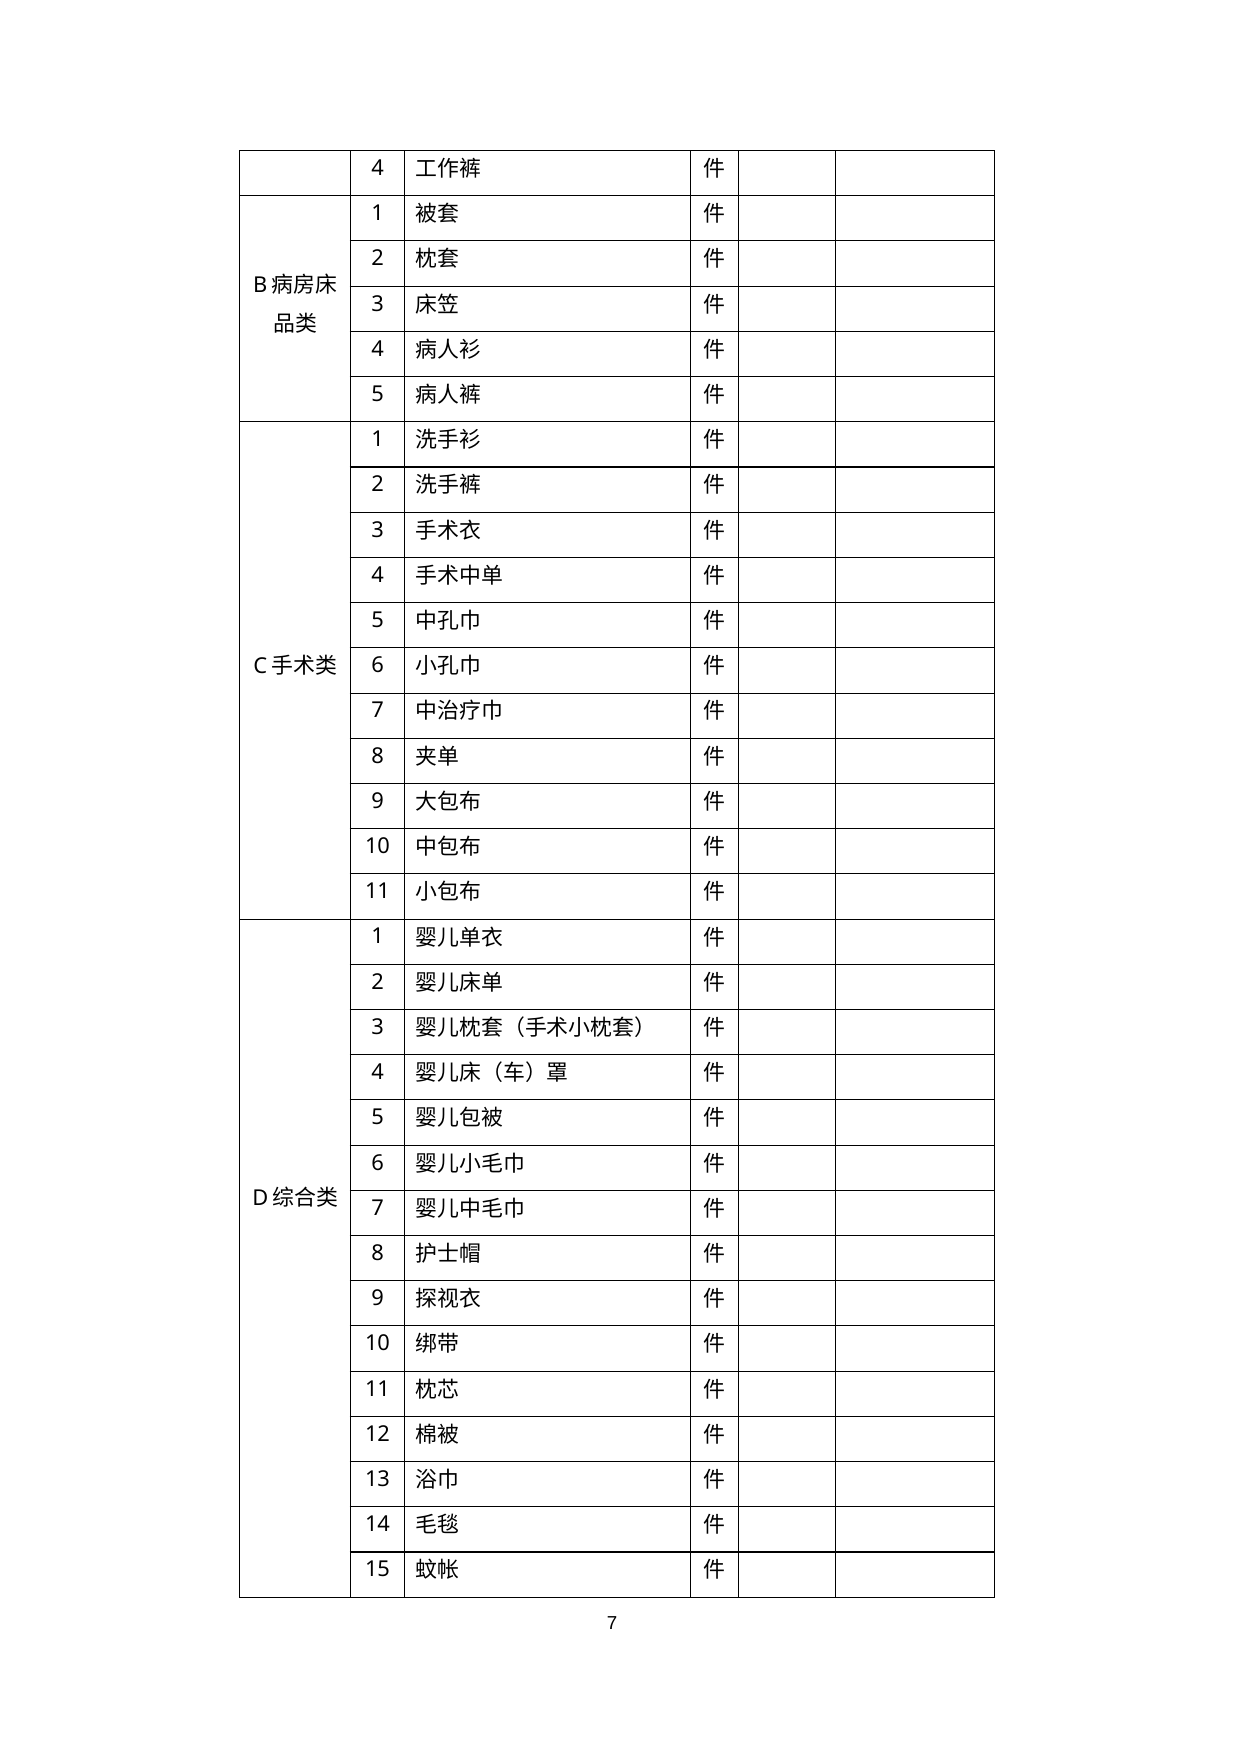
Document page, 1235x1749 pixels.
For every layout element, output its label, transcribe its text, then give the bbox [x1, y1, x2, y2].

table_cell 件 [691, 332, 738, 376]
table_cell [739, 648, 835, 692]
table_cell 夹单 [405, 739, 690, 783]
table_cell [836, 196, 994, 240]
table_cell 3 [351, 287, 404, 331]
table_cell [836, 1417, 994, 1461]
table_cell 件 [691, 513, 738, 557]
table_cell 3 [351, 1010, 404, 1054]
table_cell [836, 965, 994, 1009]
table_cell [739, 513, 835, 557]
table_cell 1 [351, 196, 404, 240]
table_cell 14 [351, 1507, 404, 1551]
table_cell C手术类 [240, 422, 350, 918]
table_cell [836, 558, 994, 602]
table_cell 9 [351, 784, 404, 828]
table_cell [836, 829, 994, 873]
table_cell [836, 468, 994, 512]
table_cell 1 [351, 422, 404, 466]
table_cell [836, 874, 994, 918]
table_cell 件 [691, 603, 738, 647]
table_cell [836, 1236, 994, 1280]
table_cell [739, 1553, 835, 1597]
table_cell 9 [351, 1281, 404, 1325]
table_cell [739, 1417, 835, 1461]
table_cell [836, 648, 994, 692]
table_cell 枕套 [405, 241, 690, 286]
table_cell [739, 603, 835, 647]
table_cell 病人裤 [405, 377, 690, 421]
table_cell 洗手衫 [405, 422, 690, 466]
table_cell 探视衣 [405, 1281, 690, 1325]
table_cell 婴儿床（车）罩 [405, 1055, 690, 1099]
table_cell 婴儿小毛巾 [405, 1146, 690, 1190]
table_cell 小包布 [405, 874, 690, 918]
table_cell 大包布 [405, 784, 690, 828]
table_cell 8 [351, 1236, 404, 1280]
table_cell 婴儿枕套（手术小枕套） [405, 1010, 690, 1054]
table_cell 4 [351, 151, 404, 195]
table_cell 件 [691, 558, 738, 602]
table_cell 2 [351, 965, 404, 1009]
table_cell 11 [351, 1372, 404, 1416]
table_cell 件 [691, 1055, 738, 1099]
table_cell 棉被 [405, 1417, 690, 1461]
table_cell 婴儿单衣 [405, 920, 690, 964]
table_cell 4 [351, 332, 404, 376]
table_cell 件 [691, 377, 738, 421]
table_cell [836, 1372, 994, 1416]
table_cell [739, 1326, 835, 1371]
table_cell [739, 829, 835, 873]
table_cell [836, 1055, 994, 1099]
table_cell [836, 513, 994, 557]
table_cell [739, 558, 835, 602]
table_cell 2 [351, 241, 404, 286]
table_cell 件 [691, 694, 738, 738]
table_cell [739, 739, 835, 783]
table_cell 洗手裤 [405, 468, 690, 512]
table_cell [739, 468, 835, 512]
table_cell [836, 1326, 994, 1371]
table_cell 件 [691, 468, 738, 512]
table_cell 护士帽 [405, 1236, 690, 1280]
table_cell [836, 377, 994, 421]
table_cell 6 [351, 1146, 404, 1190]
table_cell 件 [691, 1236, 738, 1280]
table_cell 病人衫 [405, 332, 690, 376]
table_cell [739, 1236, 835, 1280]
table_cell [836, 1507, 994, 1551]
table_cell 11 [351, 874, 404, 918]
table_cell 7 [351, 694, 404, 738]
table_cell 件 [691, 1372, 738, 1416]
table_cell 婴儿床单 [405, 965, 690, 1009]
table_cell 件 [691, 1010, 738, 1054]
table_cell 件 [691, 1553, 738, 1597]
table_cell 5 [351, 1100, 404, 1144]
table_cell 工作裤 [405, 151, 690, 195]
table_cell 中包布 [405, 829, 690, 873]
table_cell 8 [351, 739, 404, 783]
table_cell [836, 241, 994, 286]
table_cell 2 [351, 468, 404, 512]
table_cell 件 [691, 829, 738, 873]
table_cell 件 [691, 241, 738, 286]
table_cell [739, 965, 835, 1009]
table_cell 4 [351, 558, 404, 602]
table_cell [836, 739, 994, 783]
table_cell [739, 1281, 835, 1325]
table_cell [739, 1507, 835, 1551]
table_cell 件 [691, 739, 738, 783]
table_cell 7 [351, 1191, 404, 1235]
table_cell [836, 287, 994, 331]
table_cell 5 [351, 377, 404, 421]
table_cell 件 [691, 196, 738, 240]
table_cell 10 [351, 1326, 404, 1371]
table_cell 手术中单 [405, 558, 690, 602]
table_cell 12 [351, 1417, 404, 1461]
table_cell [739, 1191, 835, 1235]
table_cell 15 [351, 1553, 404, 1597]
table_cell 床笠 [405, 287, 690, 331]
table_cell 件 [691, 422, 738, 466]
table_cell 1 [351, 920, 404, 964]
table_cell [836, 920, 994, 964]
table_cell 婴儿中毛巾 [405, 1191, 690, 1235]
table_cell 件 [691, 1507, 738, 1551]
table_cell [739, 920, 835, 964]
table_cell [739, 784, 835, 828]
table_cell 件 [691, 1462, 738, 1506]
table_cell [739, 377, 835, 421]
table_cell 6 [351, 648, 404, 692]
table_cell 蚊帐 [405, 1553, 690, 1597]
table_cell 被套 [405, 196, 690, 240]
table_cell 件 [691, 1417, 738, 1461]
table_cell [739, 241, 835, 286]
table_cell [836, 332, 994, 376]
table_cell [836, 694, 994, 738]
table_cell 3 [351, 513, 404, 557]
table_cell [739, 422, 835, 466]
table_cell 中孔巾 [405, 603, 690, 647]
table_cell [739, 332, 835, 376]
table_cell [739, 1055, 835, 1099]
table_cell 件 [691, 151, 738, 195]
table_cell [739, 1462, 835, 1506]
table_cell [739, 1372, 835, 1416]
table_cell [836, 151, 994, 195]
table_cell 4 [351, 1055, 404, 1099]
table_cell 件 [691, 287, 738, 331]
table_cell [836, 1281, 994, 1325]
table_cell 枕芯 [405, 1372, 690, 1416]
table_cell [739, 196, 835, 240]
table_cell 件 [691, 1326, 738, 1371]
table_cell B病房床品类 [240, 196, 350, 421]
table_cell [739, 874, 835, 918]
table_cell [836, 1010, 994, 1054]
table_cell [836, 603, 994, 647]
table_cell 件 [691, 1146, 738, 1190]
table_cell 10 [351, 829, 404, 873]
table_cell 毛毯 [405, 1507, 690, 1551]
table_cell 手术衣 [405, 513, 690, 557]
table_cell [836, 1146, 994, 1190]
table_cell [836, 784, 994, 828]
table_cell 绑带 [405, 1326, 690, 1371]
table_cell [836, 1462, 994, 1506]
table_cell 中治疗巾 [405, 694, 690, 738]
table_cell 婴儿包被 [405, 1100, 690, 1144]
table_cell [836, 1553, 994, 1597]
table_cell [739, 1010, 835, 1054]
table_cell 件 [691, 920, 738, 964]
table_cell [739, 287, 835, 331]
table_cell 件 [691, 1281, 738, 1325]
table_cell 件 [691, 648, 738, 692]
table_cell D综合类 [240, 920, 350, 1597]
table_cell [739, 151, 835, 195]
table_cell 件 [691, 1100, 738, 1144]
table_cell 件 [691, 874, 738, 918]
table_cell [836, 1191, 994, 1235]
table_cell 件 [691, 784, 738, 828]
table_cell 件 [691, 965, 738, 1009]
table_cell 件 [691, 1191, 738, 1235]
table_cell [739, 1100, 835, 1144]
table_cell [739, 1146, 835, 1190]
table_cell [836, 1100, 994, 1144]
table_cell [836, 422, 994, 466]
table_cell 小孔巾 [405, 648, 690, 692]
table_cell [739, 694, 835, 738]
table_cell 13 [351, 1462, 404, 1506]
table_cell 浴巾 [405, 1462, 690, 1506]
table_cell 5 [351, 603, 404, 647]
